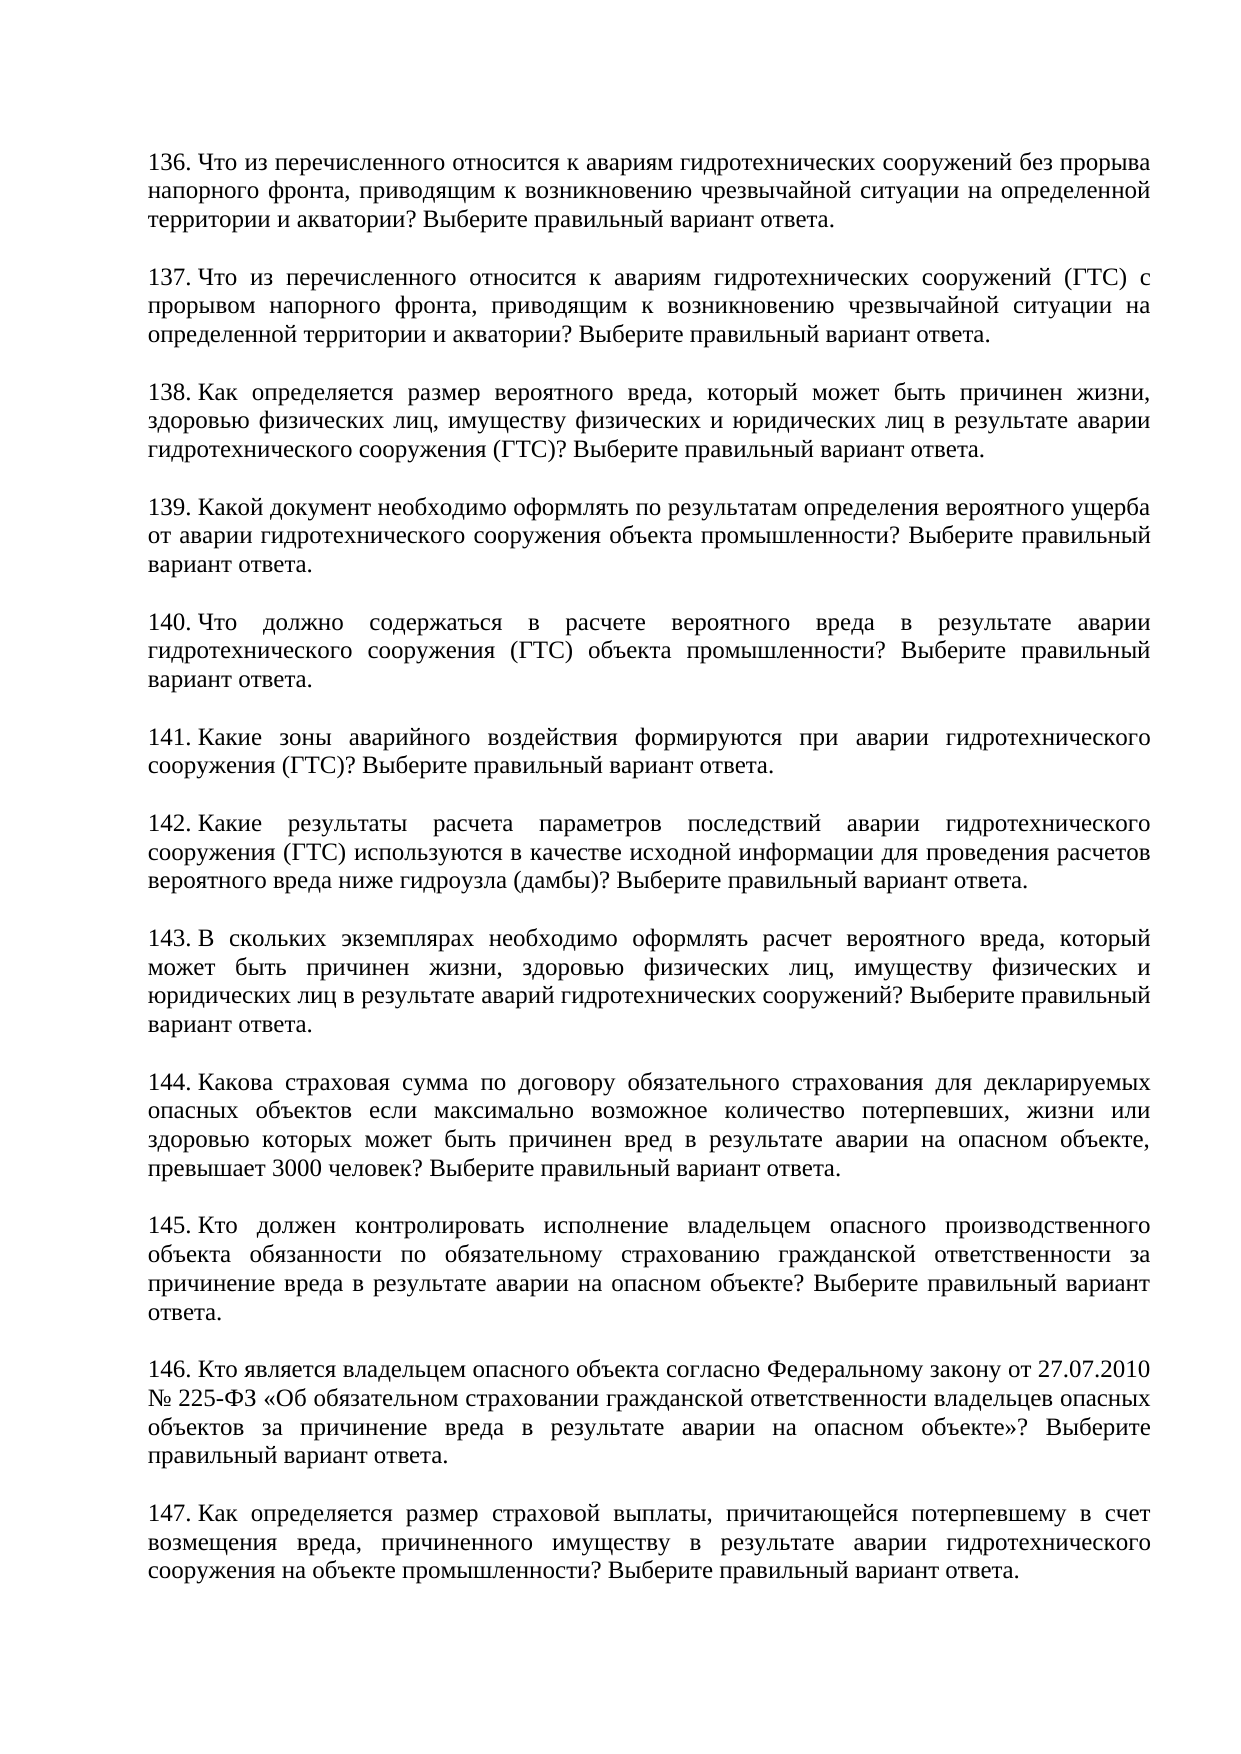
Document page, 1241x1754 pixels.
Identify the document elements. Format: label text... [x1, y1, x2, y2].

list Какова страховая сумма по договору обязательного страхования для декларируемых опасных объектов если максимально возможное количество потерпевших, жизни или здоровью которых может быть причинен вред в результате аварии на опасном объекте, превышает 3000 человек? Выберите правильный вариант ответа. [148, 1067, 1152, 1182]
list Кто должен контролировать исполнение владельцем опасного производственного объекта обязанности по обязательному страхованию гражданской ответственности за причинение вреда в результате аварии на опасном объекте? Выберите правильный вариант ответа. [148, 1211, 1152, 1326]
list Какие результаты расчета параметров последствий аварии гидротехнического сооружения (ГТС) используются в качестве исходной информации для проведения расчетов вероятного вреда ниже гидроузла (дамбы)? Выберите правильный вариант ответа. [148, 808, 1152, 894]
list Что из перечисленного относится к авариям гидротехнических сооружений без прорыва напорного фронта, приводящим к возникновению чрезвычайной ситуации на определенной территории и акватории? Выберите правильный вариант ответа. [148, 147, 1152, 233]
list Какой документ необходимо оформлять по результатам определения вероятного ущерба от аварии гидротехнического сооружения объекта промышленности? Выберите правильный вариант ответа. [148, 492, 1152, 578]
list Как определяется размер страховой выплаты, причитающейся потерпевшему в счет возмещения вреда, причиненного имуществу в результате аварии гидротехнического сооружения на объекте промышленности? Выберите правильный вариант ответа. [148, 1498, 1152, 1584]
list Как определяется размер вероятного вреда, который может быть причинен жизни, здоровью физических лиц, имуществу физических и юридических лиц в результате аварии гидротехнического сооружения (ГТС)? Выберите правильный вариант ответа. [148, 377, 1152, 463]
list Что должно содержаться в расчете вероятного вреда в результате аварии гидротехнического сооружения (ГТС) объекта промышленности? Выберите правильный вариант ответа. [148, 607, 1152, 693]
list Что из перечисленного относится к авариям гидротехнических сооружений (ГТС) с прорывом напорного фронта, приводящим к возникновению чрезвычайной ситуации на определенной территории и акватории? Выберите правильный вариант ответа. [148, 262, 1152, 348]
list Какие зоны аварийного воздействия формируются при аварии гидротехнического сооружения (ГТС)? Выберите правильный вариант ответа. [148, 722, 1152, 779]
list В скольких экземплярах необходимо оформлять расчет вероятного вреда, который может быть причинен жизни, здоровью физических лиц, имуществу физических и юридических лиц в результате аварий гидротехнических сооружений? Выберите правильный вариант ответа. [148, 923, 1152, 1038]
list Кто является владельцем опасного объекта согласно Федеральному закону от 27.07.2010 № 225-ФЗ «Об обязательном страховании гражданской ответственности владельцев опасных объектов за причинение вреда в результате аварии на опасном объекте»? Выберите правильный вариант ответа. [148, 1354, 1152, 1469]
